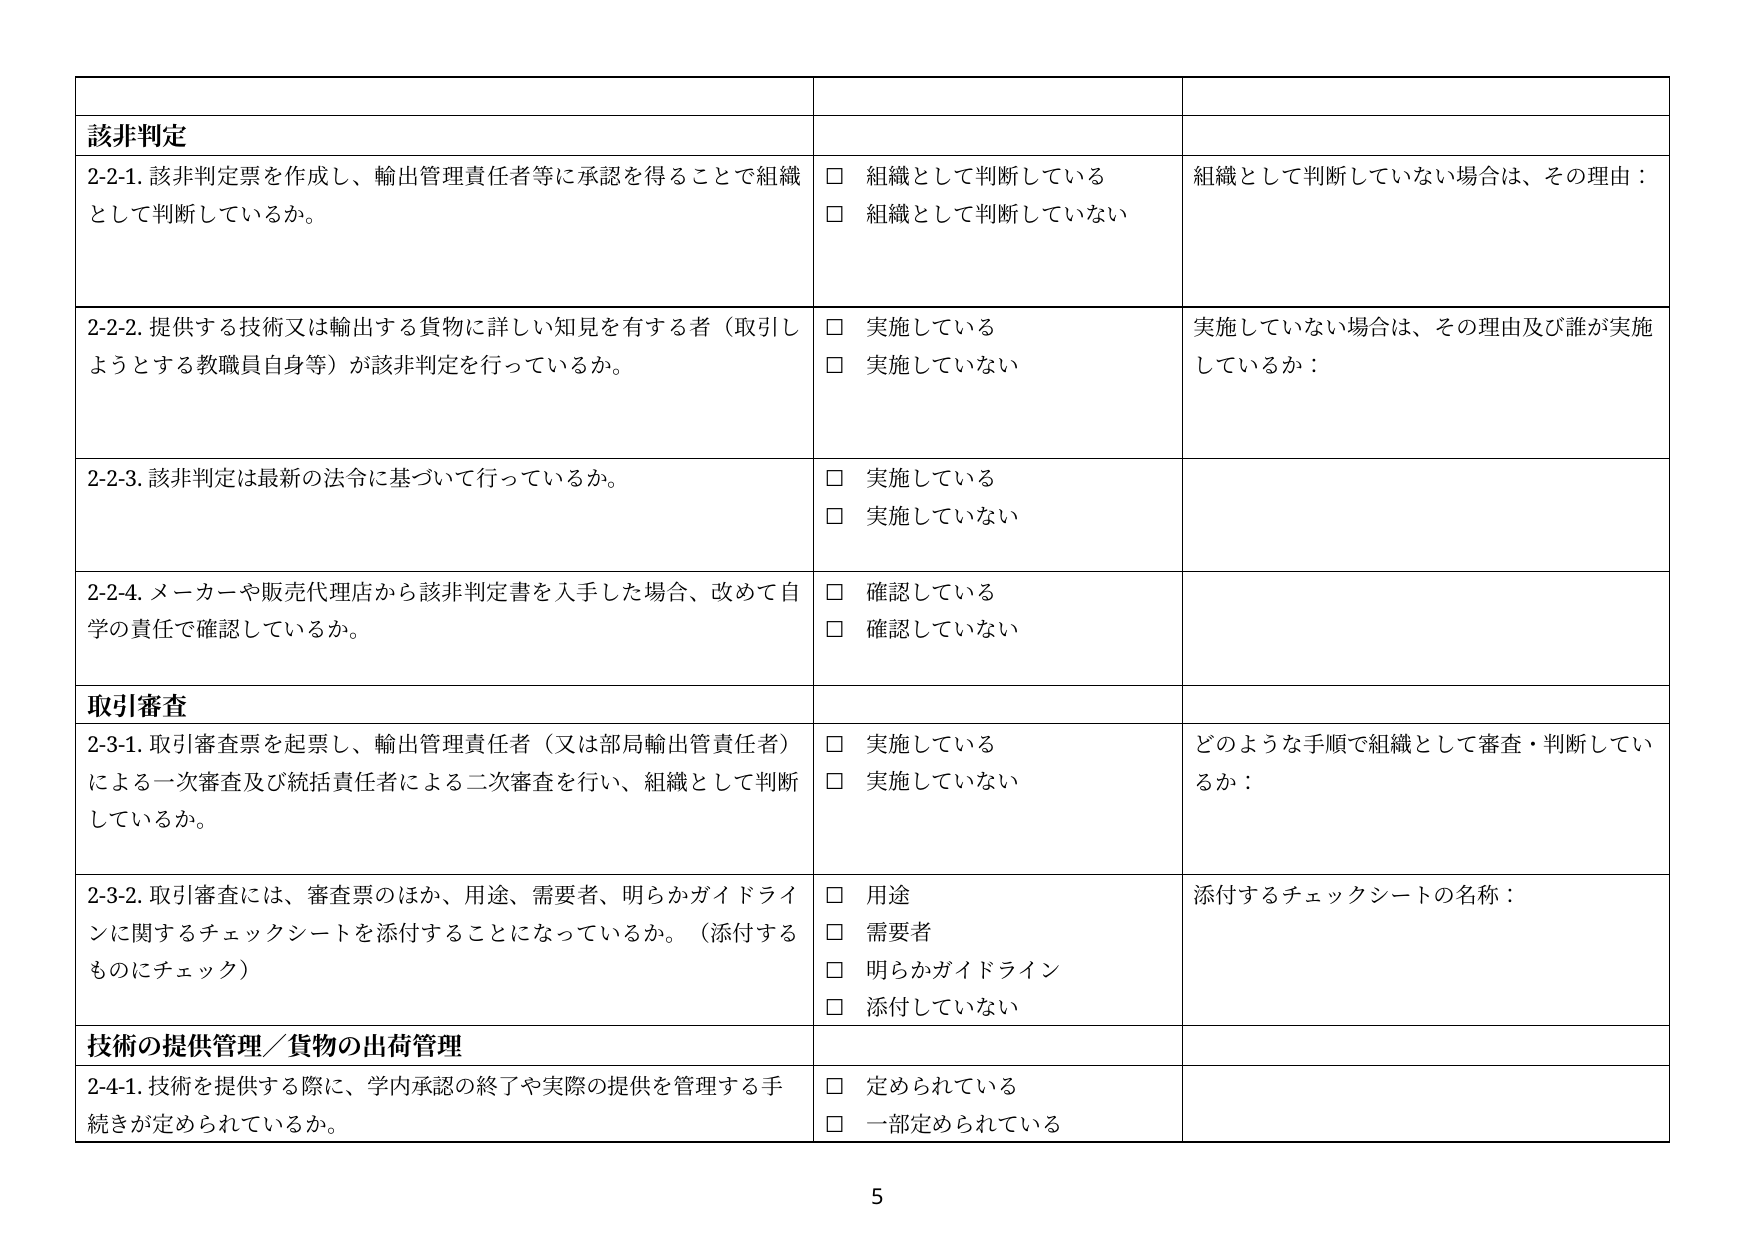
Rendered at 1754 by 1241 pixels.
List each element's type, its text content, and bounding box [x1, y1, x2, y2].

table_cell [814, 1066, 1182, 1141]
table_cell [1183, 1026, 1669, 1065]
table_cell 2-3-2. 取引審査には、審査票のほか、用途、需要者、明らかガイドラインに関するチェックシートを添付することになっているか。（添付するものにチェック） [76, 875, 813, 1025]
table_cell 2-2-4. メーカーや販売代理店から該非判定書を入手した場合、改めて自学の責任で確認しているか。 [76, 572, 813, 684]
table_cell 実施している 実施していない [814, 724, 1182, 874]
table_cell [814, 1026, 1182, 1065]
table_cell [1183, 686, 1669, 723]
table_cell 該非判定 [76, 116, 813, 155]
table_cell [1183, 116, 1669, 155]
table_cell 2-2-2. 提供する技術又は輸出する貨物に詳しい知見を有する者（取引しようとする教職員自身等）が該非判定を行っているか。 [76, 308, 813, 457]
table_cell 2-2-3. 該非判定は最新の法令に基づいて行っているか。 [76, 459, 813, 571]
table_cell 組織として判断していない場合は、その理由： [1183, 156, 1669, 306]
table_cell 取引審査 [76, 686, 813, 723]
table_cell 実施していない場合は、その理由及び誰が実施しているか： [1183, 308, 1669, 457]
table_cell [1183, 459, 1669, 571]
table_cell 実施している 実施していない [814, 308, 1182, 457]
table_cell 添付するチェックシートの名称： [1183, 875, 1669, 1025]
table_cell 用途 需要者 ☐ 明らかガイドライン ☐ 添付していない [814, 875, 1182, 1025]
table_cell どのような手順で組織として審査・判断しているか： [1183, 724, 1669, 874]
table_cell 実施している 実施していない [814, 459, 1182, 571]
table_cell 2-3-1. 取引審査票を起票し、輸出管理責任者（又は部局輸出管責任者）による一次審査及び統括責任者による二次審査を行い、組織として判断しているか。 [76, 724, 813, 874]
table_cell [76, 1066, 813, 1141]
table_cell 組織として判断している 組織として判断していない [814, 156, 1182, 306]
table_cell [814, 116, 1182, 155]
table_cell 確認している 確認していない [814, 572, 1182, 684]
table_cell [76, 78, 813, 115]
table_cell [1183, 572, 1669, 684]
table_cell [814, 78, 1182, 115]
table_cell 2-2-1. 該非判定票を作成し、輸出管理責任者等に承認を得ることで組織として判断しているか。 [76, 156, 813, 306]
table_cell [814, 686, 1182, 723]
table_cell [1183, 1066, 1669, 1141]
table_cell 技術の提供管理／貨物の出荷管理 [76, 1026, 813, 1065]
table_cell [1183, 78, 1669, 115]
